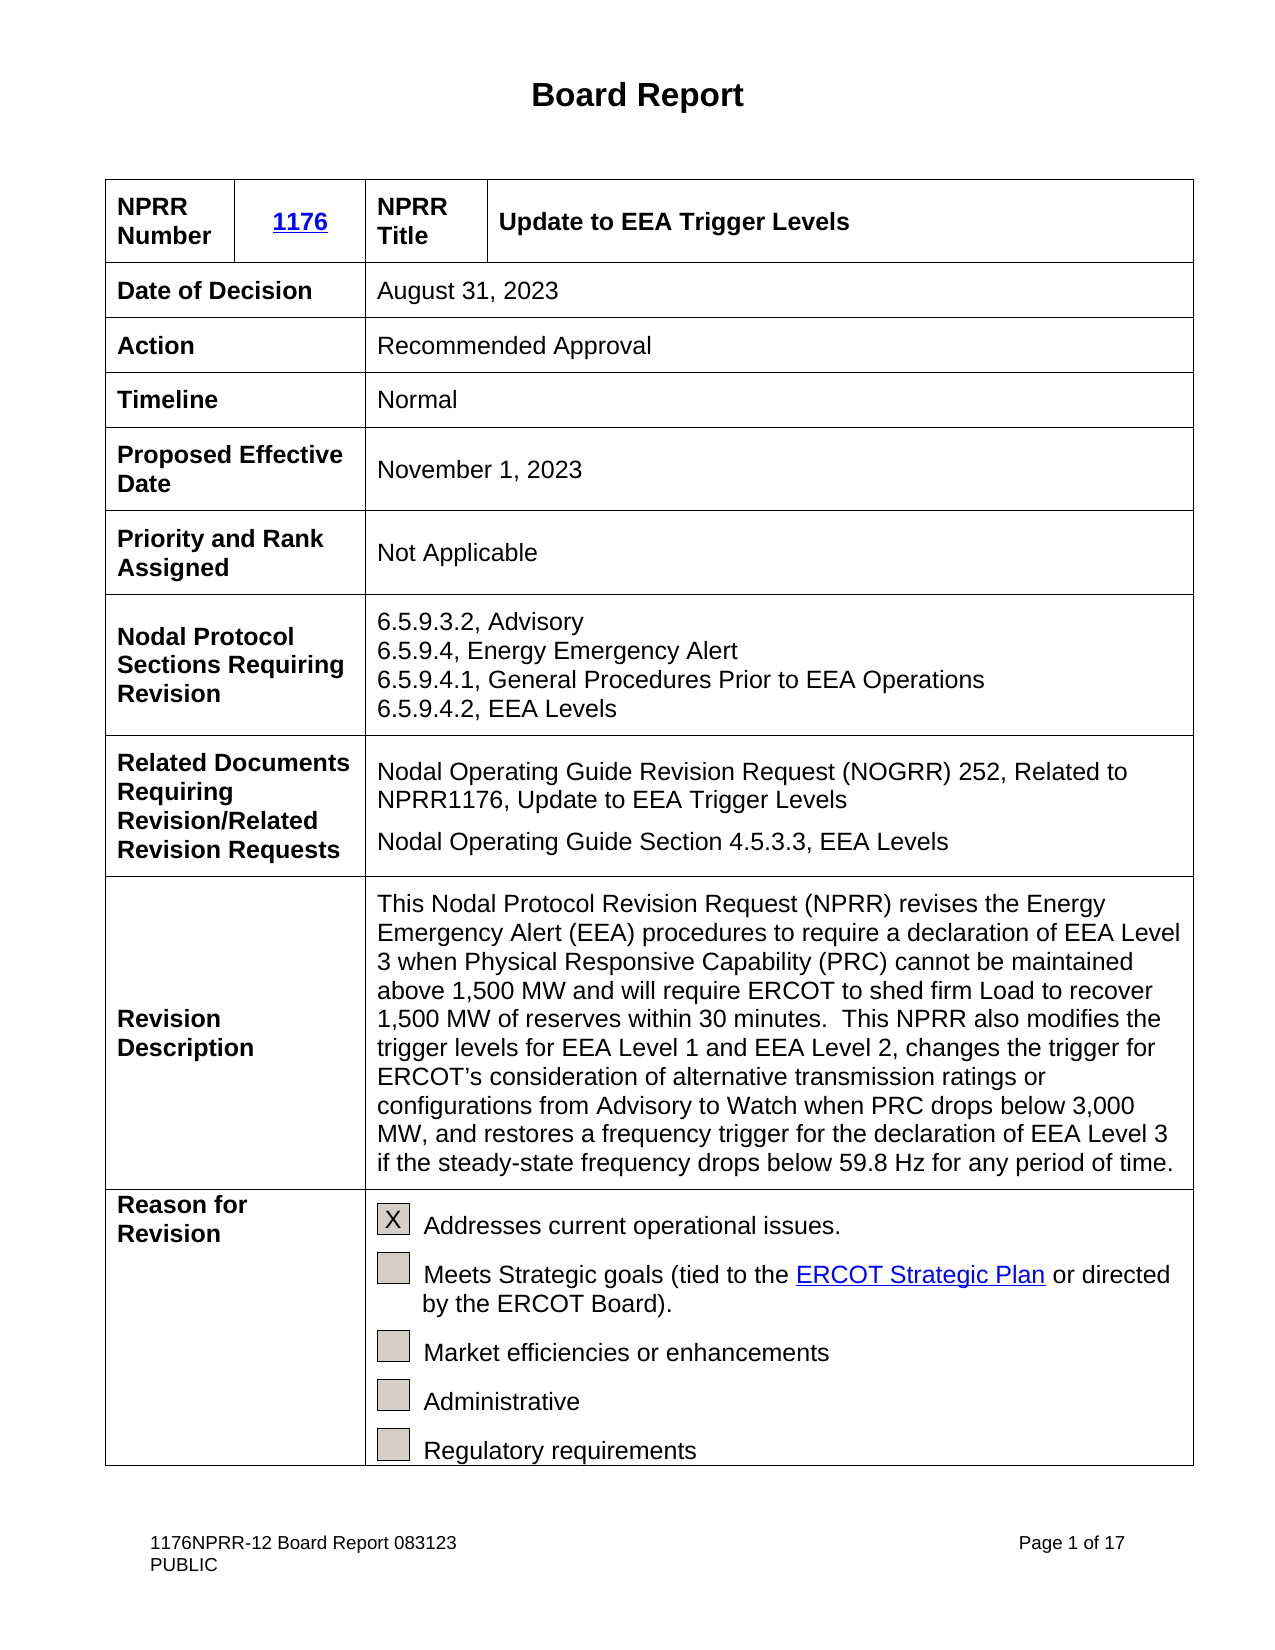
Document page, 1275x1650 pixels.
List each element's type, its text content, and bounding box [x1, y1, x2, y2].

table_cell Revision Description [106, 877, 365, 1189]
table_cell Date of Decision [106, 263, 365, 317]
table_cell Nodal Protocol Sections Requiring Revision [106, 595, 365, 735]
table_cell November 1, 2023 [366, 428, 1193, 510]
table_cell August 31, 2023 [366, 263, 1193, 317]
table_cell Timeline [106, 373, 365, 427]
table_cell This Nodal Protocol Revision Request (NPRR) revises the Energy Emergency Alert (EEA) procedures to require a declaration of EEA Level 3 when Physical Responsive Capability (PRC) cannot be maintained above 1,500 MW and will require ERCOT to shed firm Load to recover 1,500 MW of reserves within 30 minutes. This NPRR also modifies the trigger levels for EEA Level 1 and EEA Level 2, changes the trigger for ERCOT’s consideration of alternative transmission ratings or configurations from Advisory to Watch when PRC drops below 3,000 MW, and restores a frequency trigger for the declaration of EEA Level 3 if the steady-state frequency drops below 59.8 Hz for any period of time. [366, 877, 1193, 1189]
table_cell Reason for Revision [106, 1190, 365, 1465]
table_header 1176 [235, 180, 365, 262]
table_cell 6.5.9.3.2, Advisory 6.5.9.4, Energy Emergency Alert 6.5.9.4.1, General Procedures Prior to EEA Operations 6.5.9.4.2, EEA Levels [366, 595, 1193, 735]
table_header Update to EEA Trigger Levels [488, 180, 1193, 262]
table_header NPRR Title [366, 180, 487, 262]
table_cell Not Applicable [366, 511, 1193, 594]
table_cell Nodal Operating Guide Revision Request (NOGRR) 252, Related to NPRR1176, Update to EEA Trigger Levels Nodal Operating Guide Section 4.5.3.3, EEA Levels [366, 736, 1193, 876]
table_header NPRR Number [106, 180, 234, 262]
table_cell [366, 1190, 1193, 1465]
table_cell Related Documents Requiring Revision/Related Revision Requests [106, 736, 365, 876]
table_cell Proposed Effective Date [106, 428, 365, 510]
table_cell Priority and Rank Assigned [106, 511, 365, 594]
table_cell Normal [366, 373, 1193, 427]
table_cell Action [106, 318, 365, 372]
table_cell Recommended Approval [366, 318, 1193, 372]
